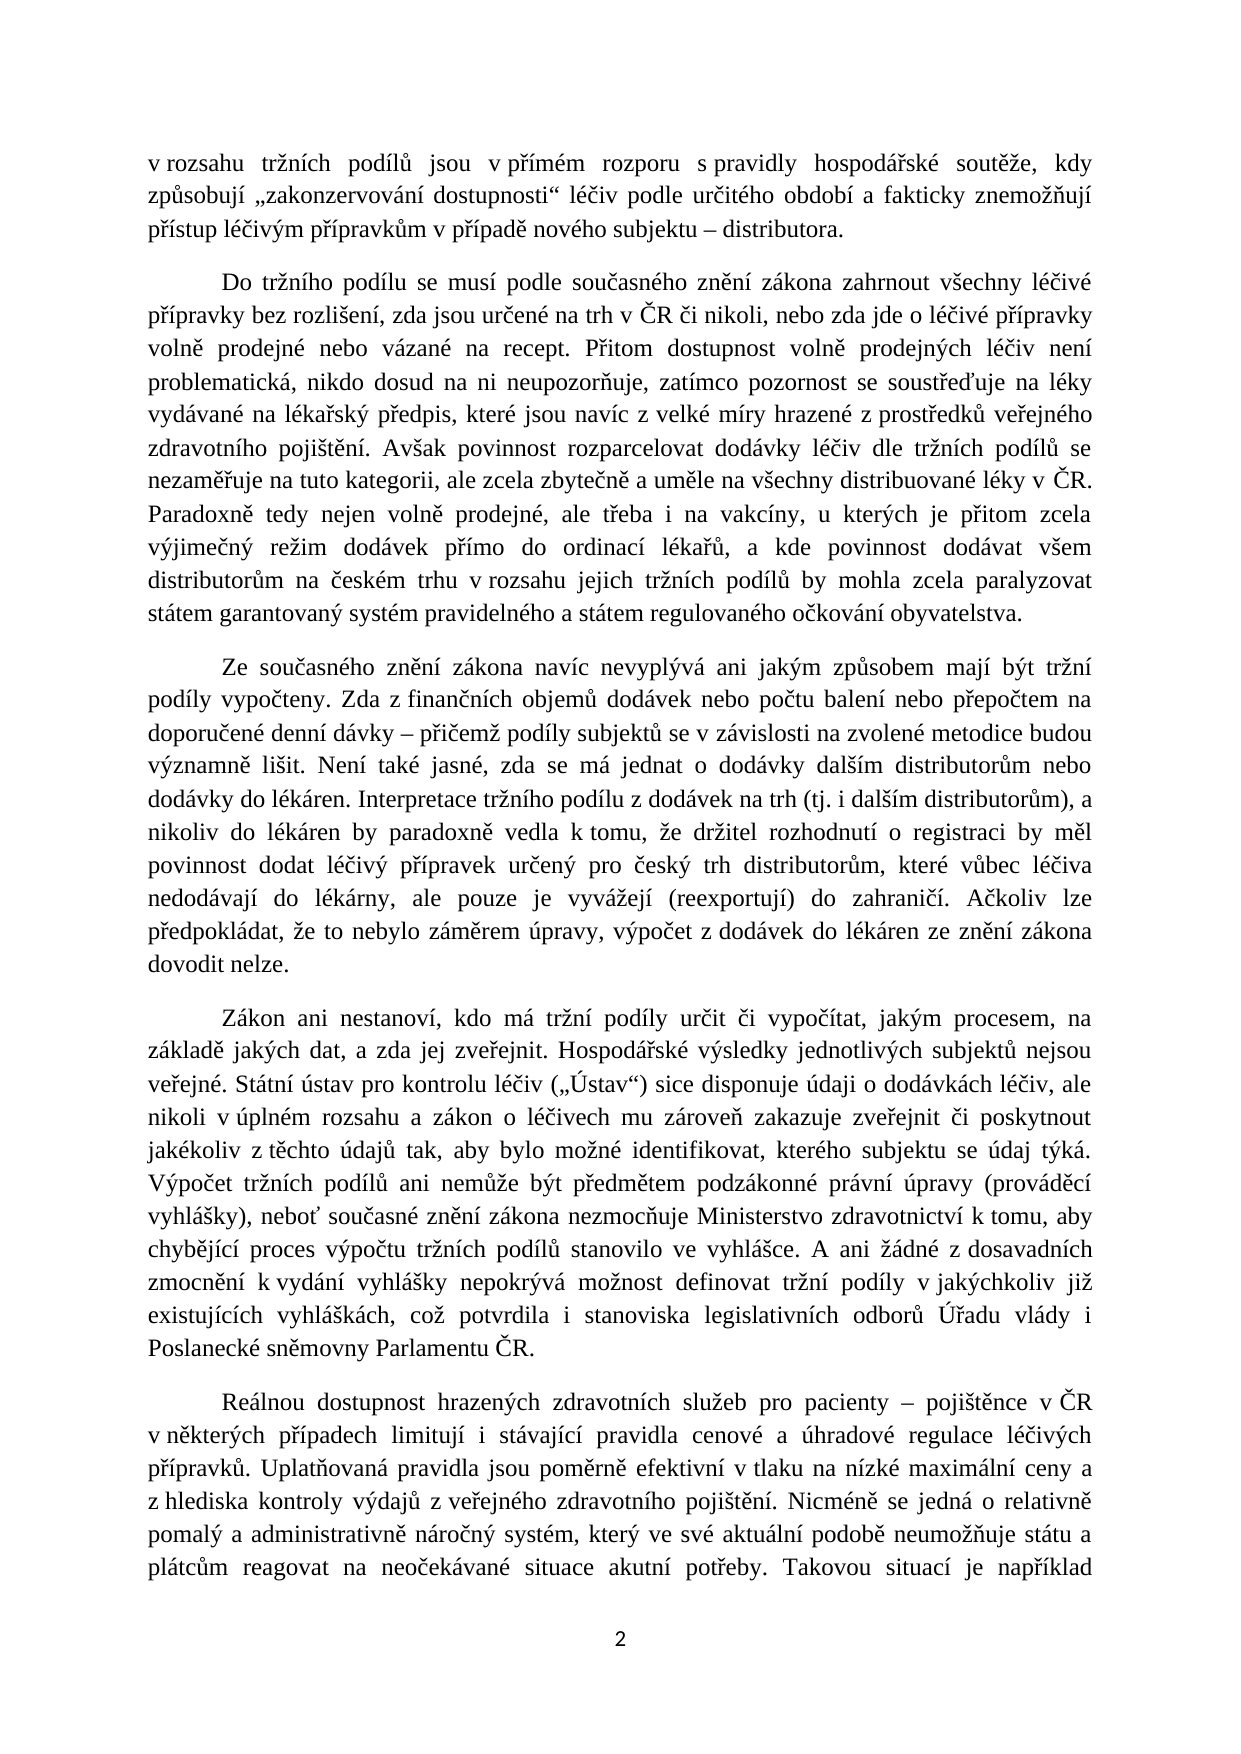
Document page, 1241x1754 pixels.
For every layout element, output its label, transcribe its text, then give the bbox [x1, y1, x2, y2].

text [148, 148, 1093, 242]
text Zákon ani nestanoví, kdo má tržní podíly určit či vypočítat, jakým procesem, na základě jakých dat, a zda jej zveřejnit. Hospodářské výsledky jednotlivých subjektů nejsou veřejné. Státní ústav pro kontrolu léčiv („Ústav“) sice disponuje údaji o dodávkách léčiv, ale nikoli v úplném rozsahu a zákon o léčivech mu zároveň zakazuje zveřejnit či poskytnout jakékoliv z těchto údajů tak, aby bylo možné identifikovat, kterého subjektu se údaj týká. Výpočet tržních podílů ani nemůže být předmětem podzákonné právní úpravy (prováděcí vyhlášky), neboť současné znění zákona nezmocňuje Ministerstvo zdravotnictví k tomu, aby chybějící proces výpočtu tržních podílů stanovilo ve vyhlášce. A ani žádné z dosavadních zmocnění k vydání vyhlášky nepokrývá možnost definovat tržní podíly v jakýchkoliv již existujících vyhláškách, což potvrdila i stanoviska legislativních odborů Úřadu vlády i Poslanecké sněmovny Parlamentu ČR. [148, 1003, 1093, 1362]
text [148, 1387, 1093, 1581]
text Ze současného znění zákona navíc nevyplývá ani jakým způsobem mají být tržní podíly vypočteny. Zda z finančních objemů dodávek nebo počtu balení nebo přepočtem na doporučené denní dávky – přičemž podíly subjektů se v závislosti na zvolené metodice budou významně lišit. Není také jasné, zda se má jednat o dodávky dalším distributorům nebo dodávky do lékáren. Interpretace tržního podílu z dodávek na trh (tj. i dalším distributorům), a nikoliv do lékáren by paradoxně vedla k tomu, že držitel rozhodnutí o registraci by měl povinnost dodat léčivý přípravek určený pro český trh distributorům, které vůbec léčiva nedodávají do lékárny, ale pouze je vyvážejí (reexportují) do zahraničí. Ačkoliv lze předpokládat, že to nebylo záměrem úpravy, výpočet z dodávek do lékáren ze znění zákona dovodit nelze. [148, 652, 1093, 977]
text Do tržního podílu se musí podle současného znění zákona zahrnout všechny léčivé přípravky bez rozlišení, zda jsou určené na trh v ČR či nikoli, nebo zda jde o léčivé přípravky volně prodejné nebo vázané na recept. Přitom dostupnost volně prodejných léčiv není problematická, nikdo dosud na ni neupozorňuje, zatímco pozornost se soustřeďuje na léky vydávané na lékařský předpis, které jsou navíc z velké míry hrazené z prostředků veřejného zdravotního pojištění. Avšak povinnost rozparcelovat dodávky léčiv dle tržních podílů se nezaměřuje na tuto kategorii, ale zcela zbytečně a uměle na všechny distribuované léky v ČR. Paradoxně tedy nejen volně prodejné, ale třeba i na vakcíny, u kterých je přitom zcela výjimečný režim dodávek přímo do ordinací lékařů, a kde povinnost dodávat všem distributorům na českém trhu v rozsahu jejich tržních podílů by mohla zcela paralyzovat státem garantovaný systém pravidelného a státem regulovaného očkování obyvatelstva. [148, 267, 1093, 626]
